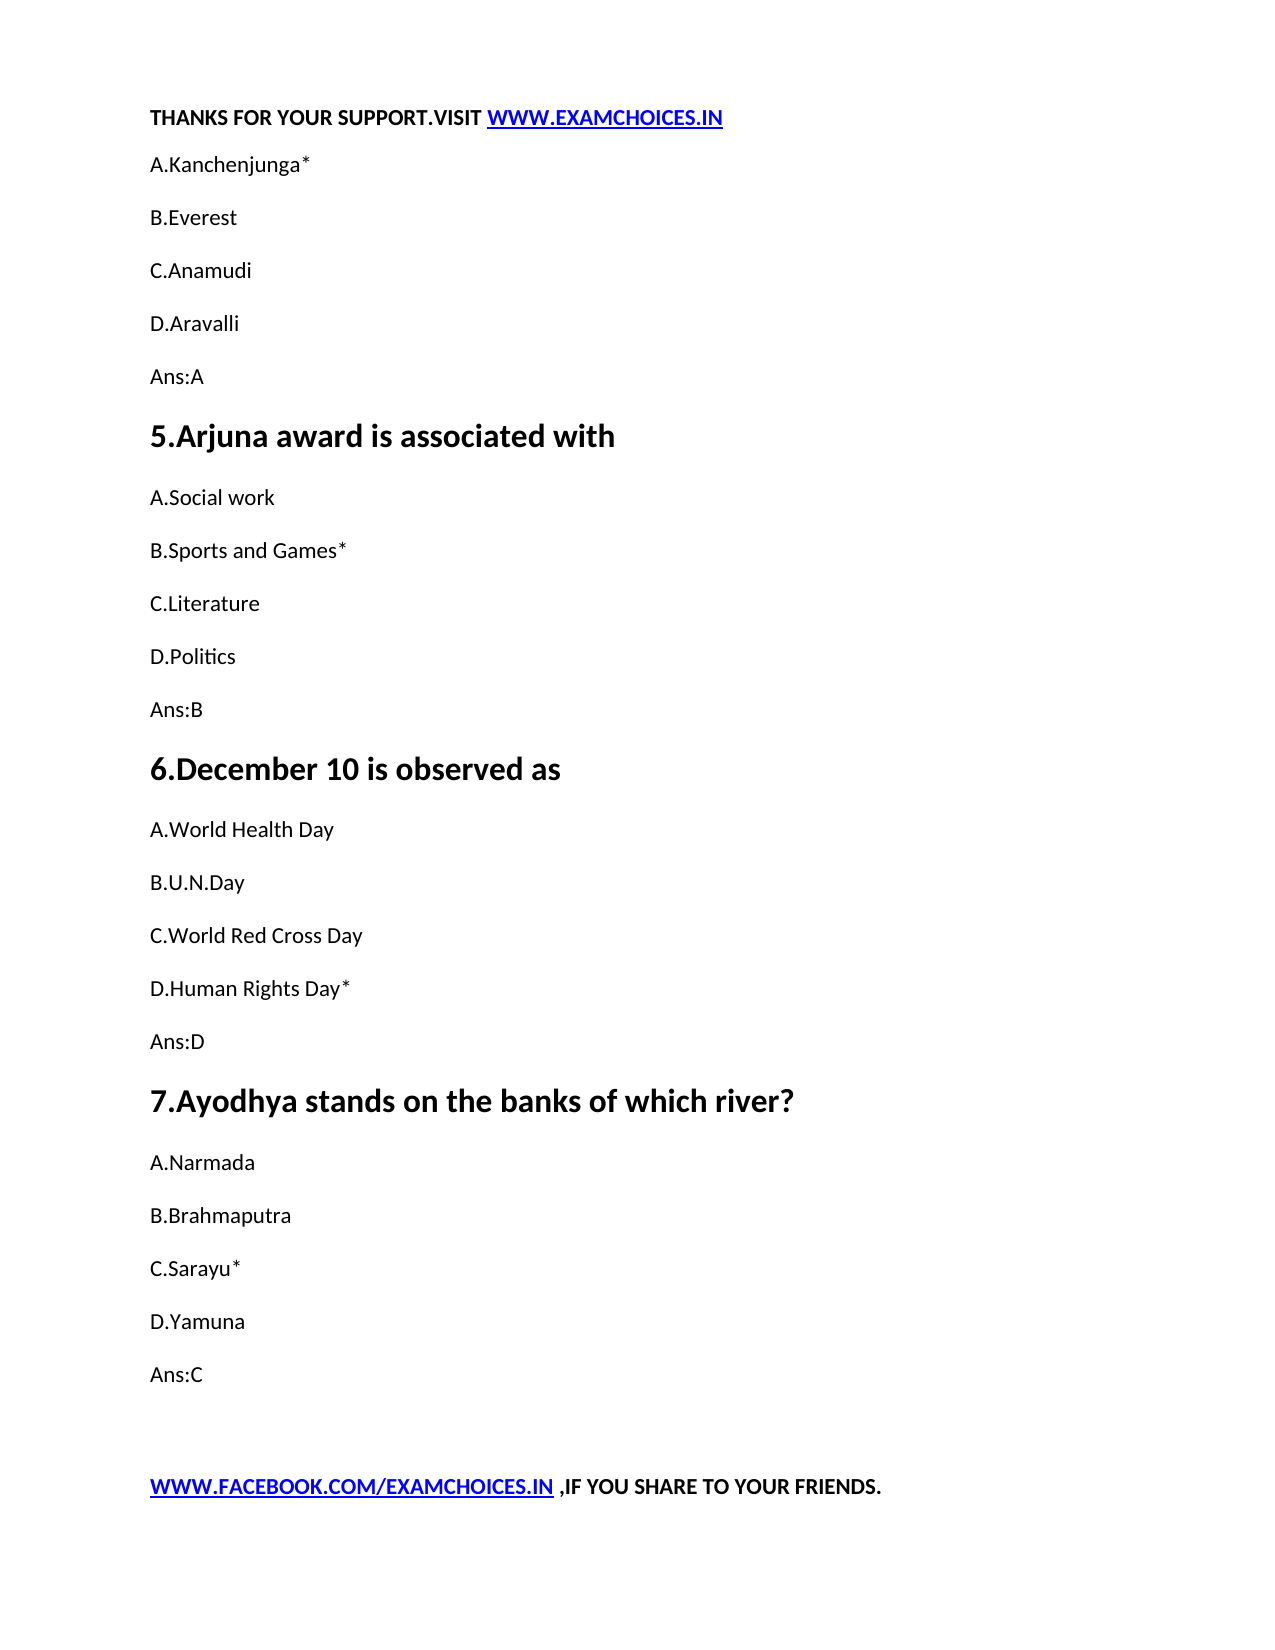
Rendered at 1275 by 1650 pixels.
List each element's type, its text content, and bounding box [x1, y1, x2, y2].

text Ans:A [150, 362, 1125, 390]
text B.Everest [150, 203, 1125, 231]
text A.Narmada [150, 1148, 1125, 1176]
text 7.Ayodhya stands on the banks of which river? [150, 1081, 1125, 1121]
text A.Social work [150, 483, 1125, 511]
text 6.December 10 is observed as [150, 748, 1125, 788]
text A.World Health Day [150, 815, 1125, 843]
text 5.Arjuna award is associated with [150, 415, 1125, 456]
text B.Sports and Games* [150, 536, 1125, 564]
text Ans:B [150, 695, 1125, 723]
text D.Aravalli [150, 309, 1125, 337]
text Ans:D [150, 1027, 1125, 1056]
text C.Anamudi [150, 256, 1125, 284]
text D.Politics [150, 642, 1125, 670]
text A.Kanchenjunga* [150, 150, 1125, 178]
text Ans:C [150, 1360, 1125, 1388]
text B.Brahmaputra [150, 1201, 1125, 1229]
text B.U.N.Day [150, 868, 1125, 896]
text C.World Red Cross Day [150, 921, 1125, 949]
text C.Literature [150, 589, 1125, 617]
text C.Sarayu* [150, 1254, 1125, 1282]
text D.Yamuna [150, 1307, 1125, 1335]
text D.Human Rights Day* [150, 974, 1125, 1002]
